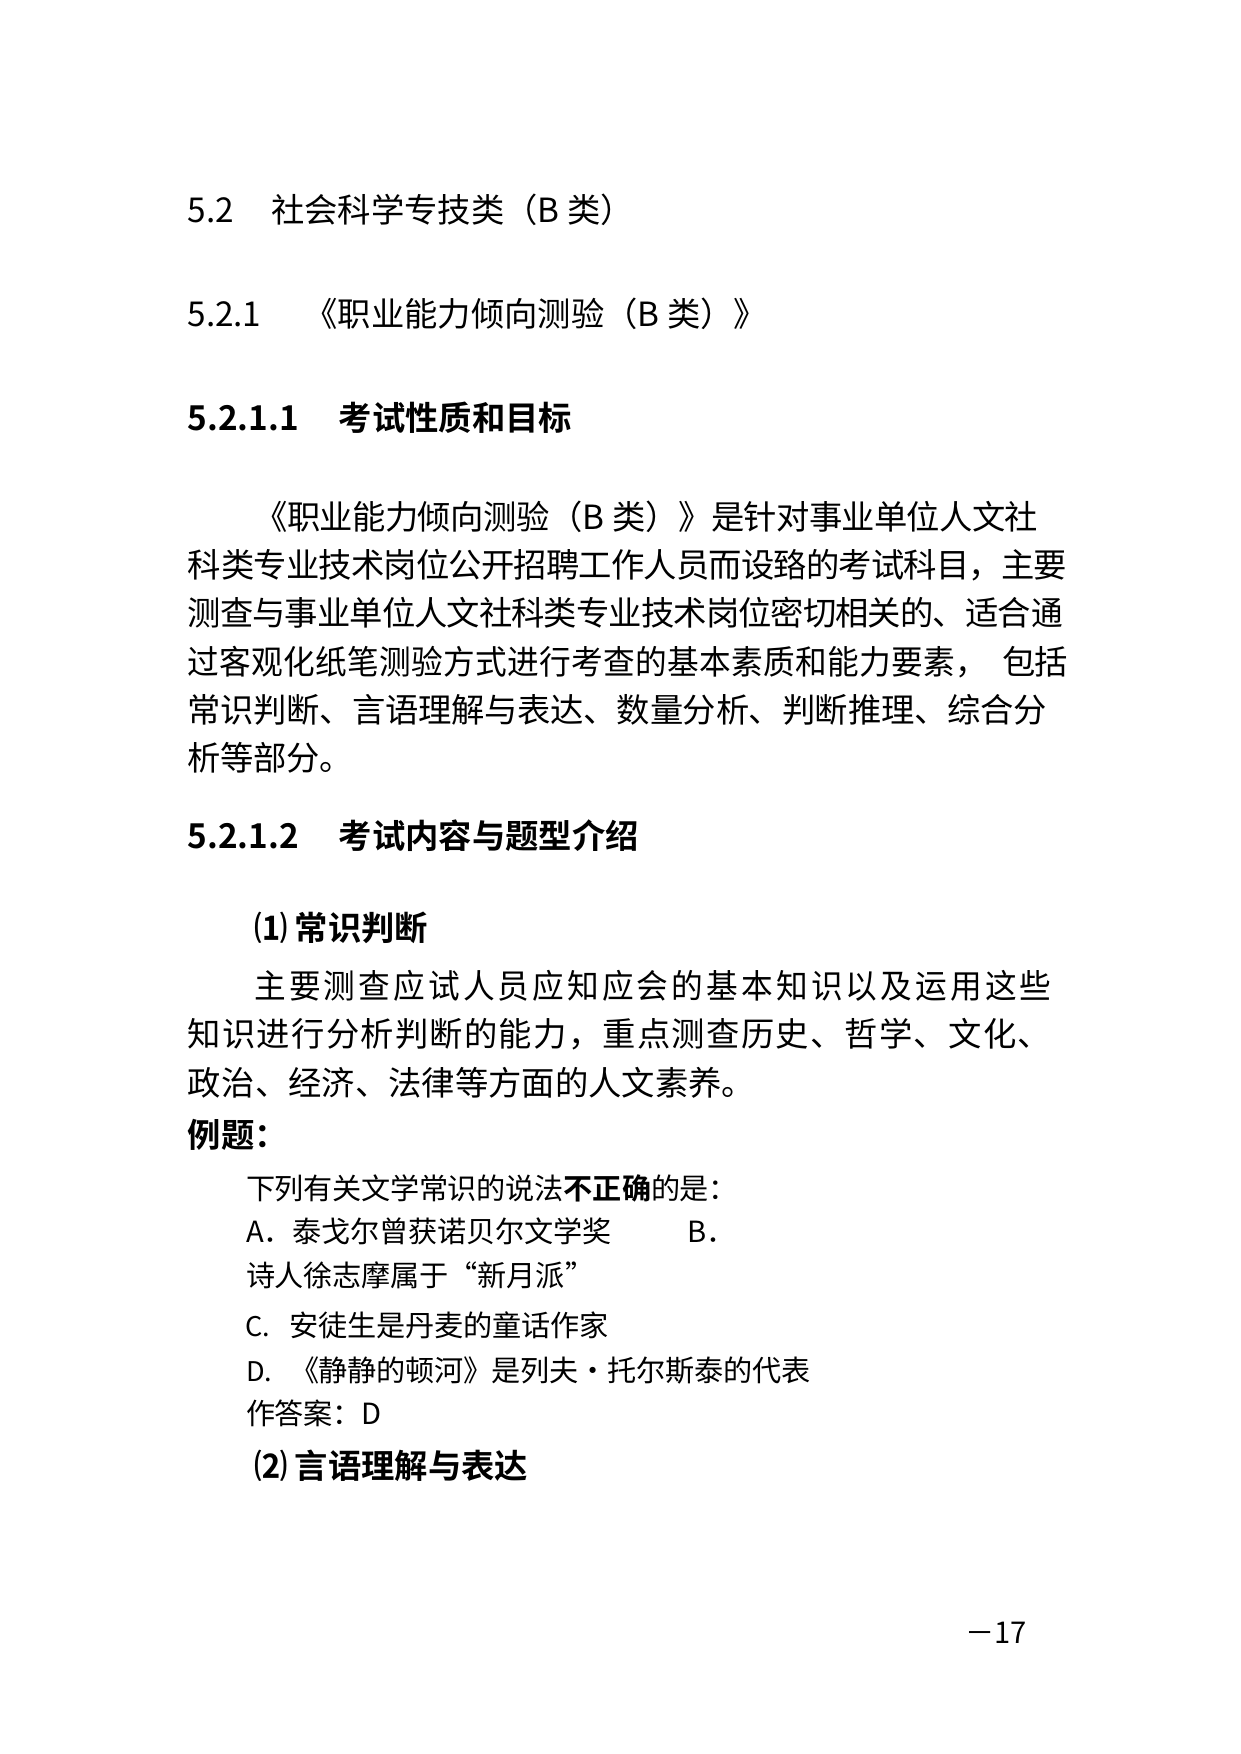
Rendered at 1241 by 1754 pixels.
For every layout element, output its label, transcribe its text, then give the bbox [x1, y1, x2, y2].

subtitle ⑵言语理解与表达 [254, 1434, 1142, 1489]
list 考试内容与题型介绍 [187, 810, 1142, 858]
text ⑴常识判断 [254, 902, 1142, 950]
text 下列有关文学常识的说法不正确的是： A．泰戈尔曾获诺贝尔文学奖 B．诗人徐志摩属于“新月派” [246, 1165, 742, 1295]
subtitle 社会科学专技类（B 类） [187, 184, 1142, 232]
text 主要测查应试人员应知应会的基本知识以及运用这些 知识进行分析判断的能力，重点测查历史、哲学、文化、政治、经济、法律等方面的人文素养。 [187, 960, 1053, 1105]
subtitle 《职业能力倾向测验（B 类）》 [187, 288, 1142, 336]
list 安徒生是丹麦的童话作家 [246, 1296, 1142, 1346]
list 考试性质和目标 [187, 392, 1142, 440]
text 《职业能力倾向测验（B 类）》是针对事业单位人文社科类专业技术岗位公开招聘工作人员而设臵的考试科目，主要测查与事业单位人文社科类专业技术岗位密切相关的、适合通过客观化纸笔测验方式进行考查的基本素质和能力要素， 包括常识判断、言语理解与表达、数量分析、判断推理、综合分析等部分。 [187, 491, 1069, 780]
text 例题： [187, 1105, 1142, 1158]
list 《静静的顿河》是列夫·托尔斯泰的代表作答案：D [246, 1347, 829, 1433]
